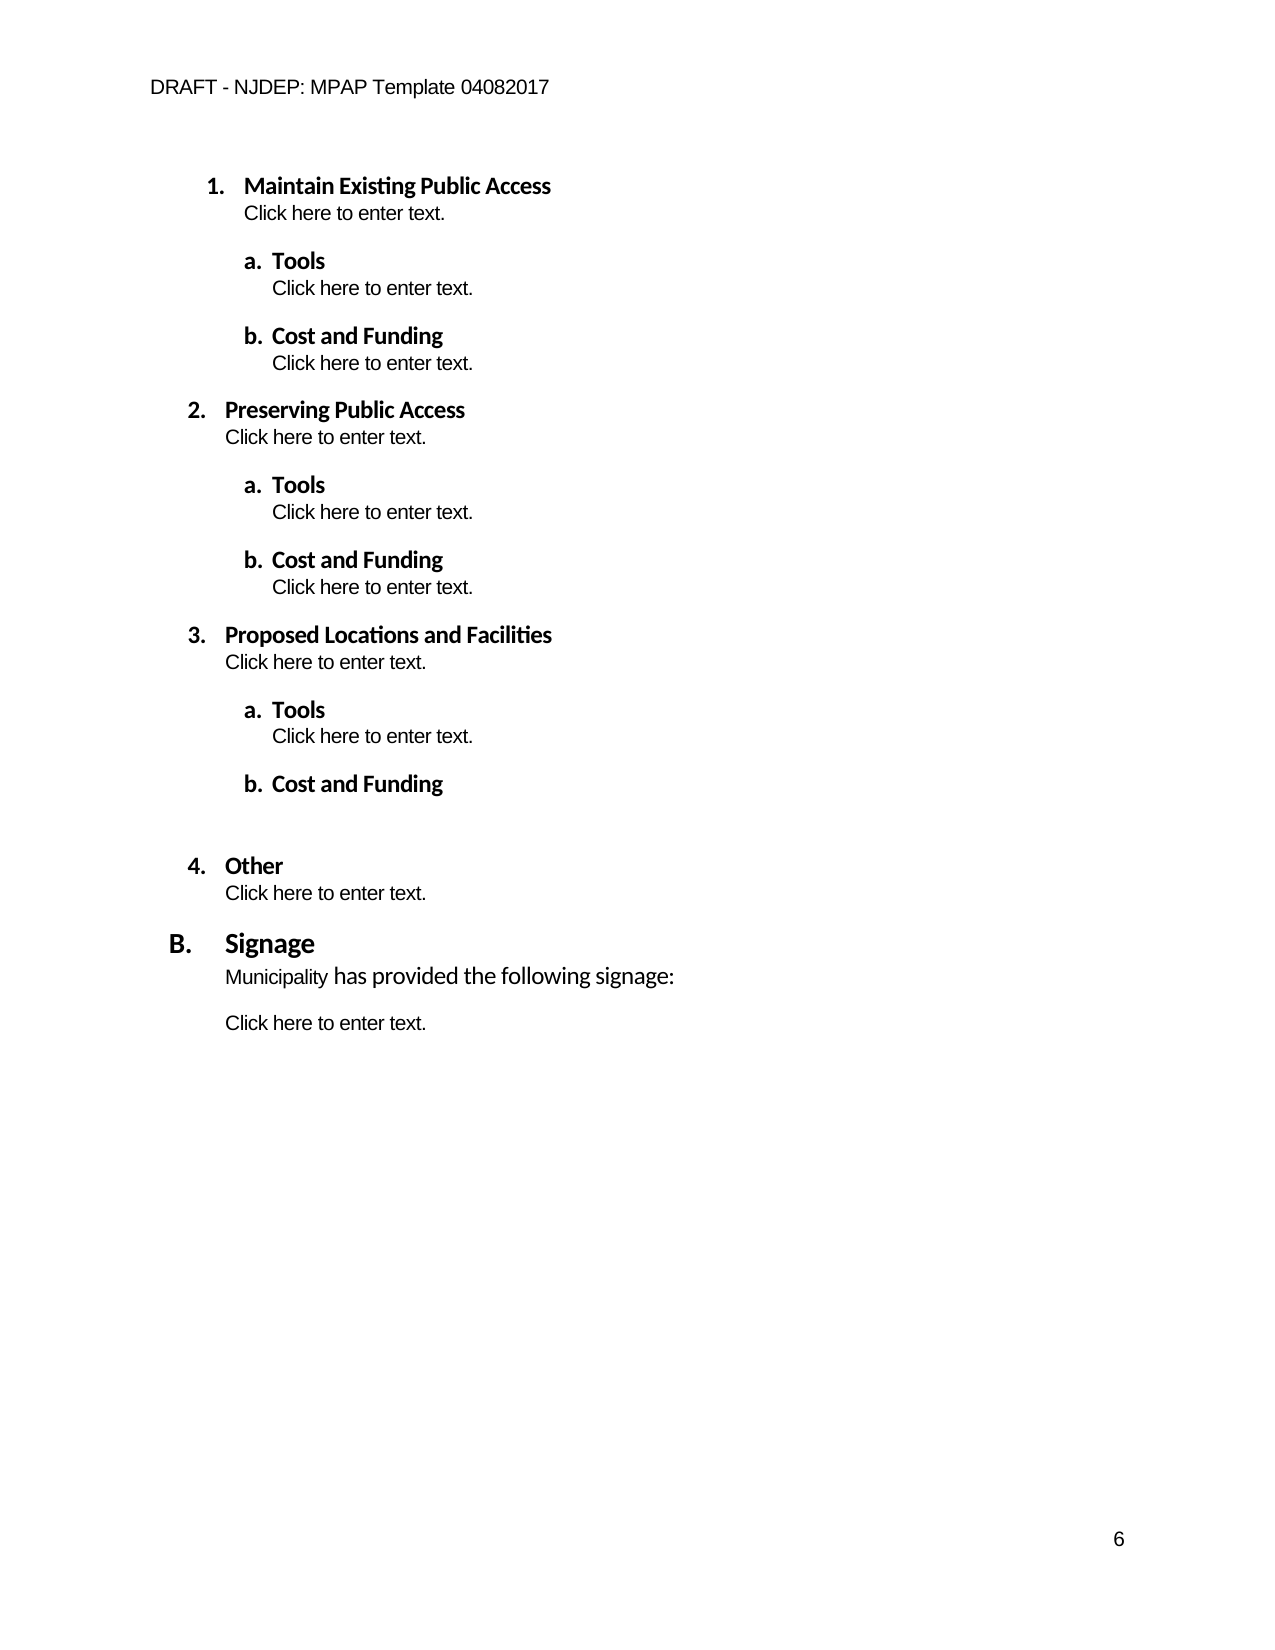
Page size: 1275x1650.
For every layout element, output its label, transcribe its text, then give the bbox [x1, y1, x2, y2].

list Tools [244, 694, 1125, 724]
list Other [187, 850, 1125, 881]
text has provided the following signage: [225, 960, 1125, 991]
list Tools [244, 245, 1125, 276]
list Preserving Public Access [187, 395, 1125, 425]
list Cost and Funding [244, 544, 1125, 575]
list Tools [244, 469, 1125, 500]
list Maintain Existing Public Access [206, 170, 1125, 201]
list Cost and Funding [244, 320, 1125, 350]
list Cost and Funding [244, 769, 1125, 799]
list Proposed Locations and Facilities [187, 619, 1125, 649]
list Signage [169, 925, 1125, 960]
